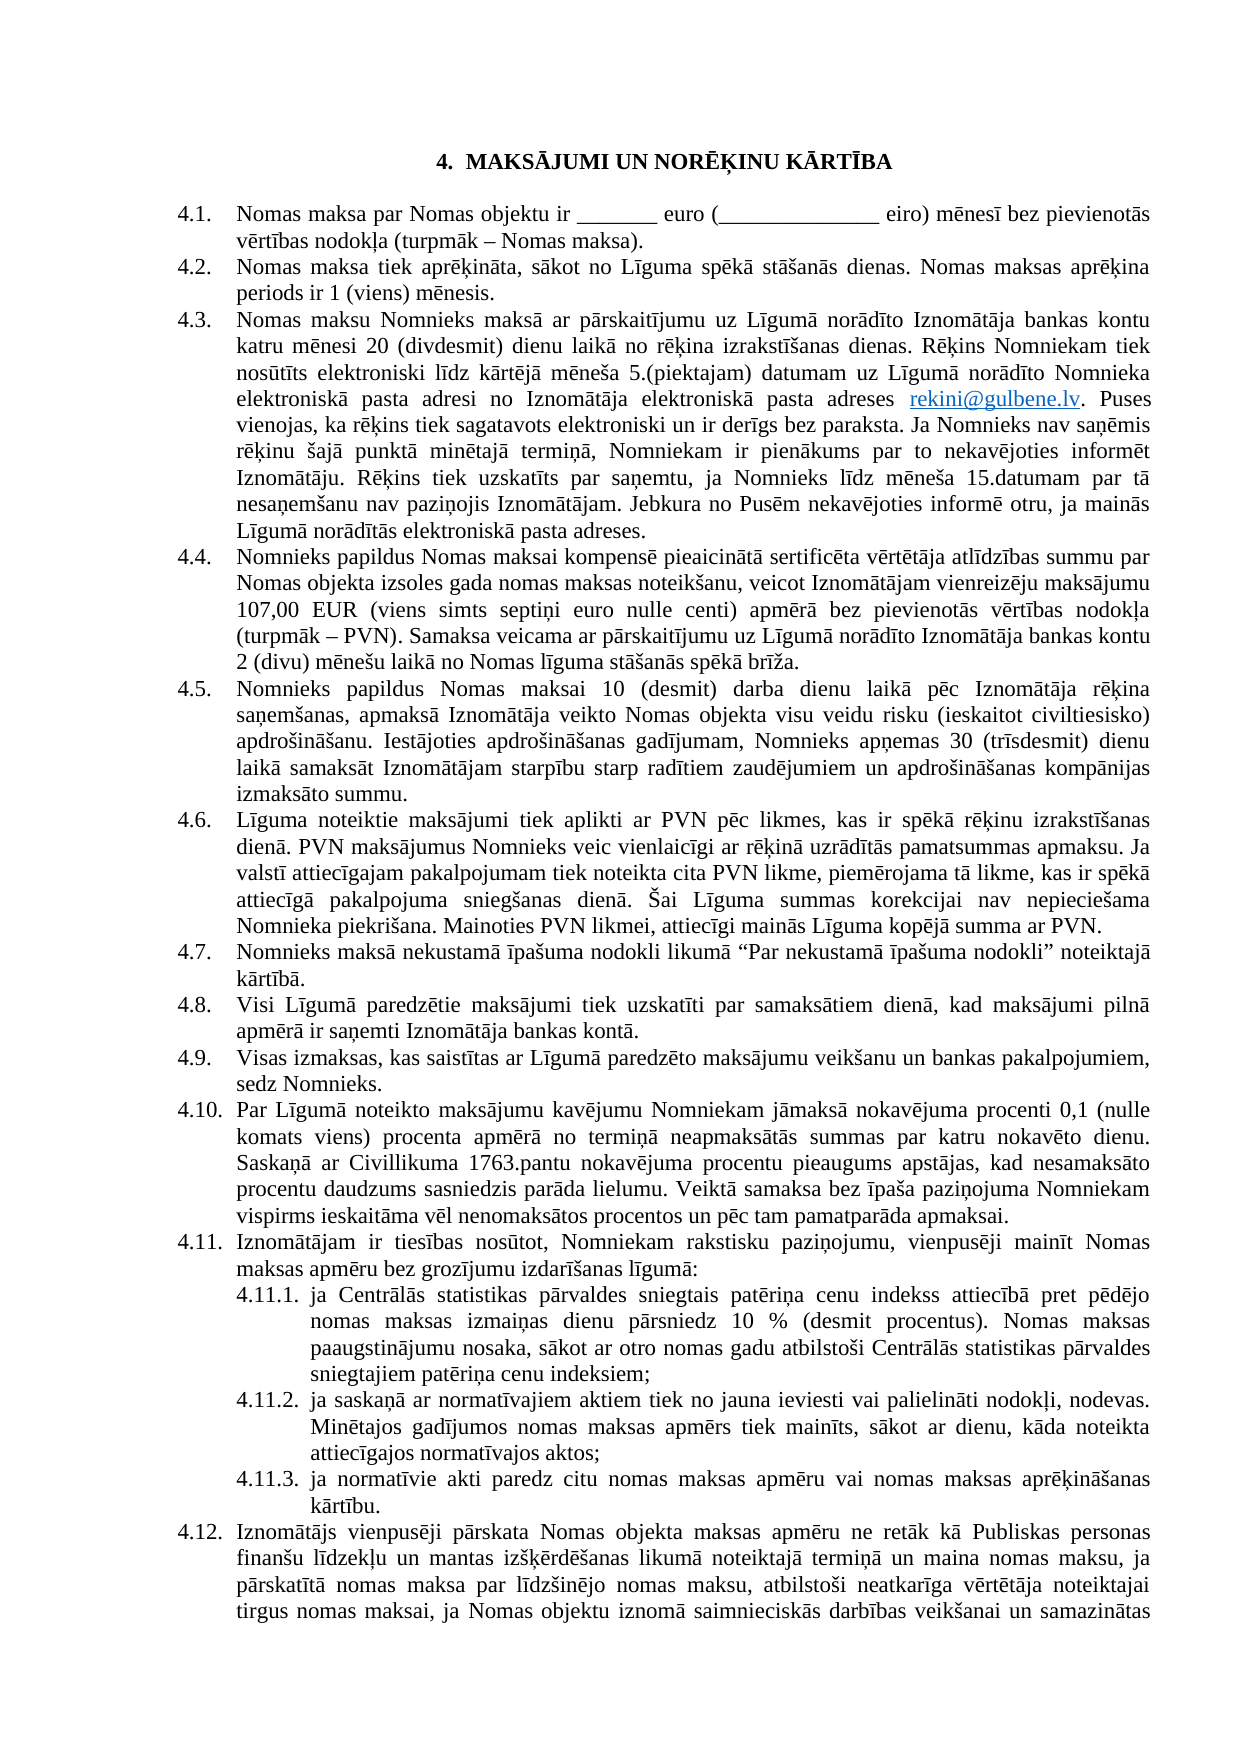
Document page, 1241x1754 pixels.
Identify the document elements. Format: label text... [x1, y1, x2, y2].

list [177, 1518, 1152, 1623]
list Par Līgumā noteikto maksājumu kavējumu Nomniekam jāmaksā nokavējuma procenti 0,1 (nulle komats viens) procenta apmērā no termiņā neapmaksātās summas par katru nokavēto dienu. Saskaņā ar Civillikuma 1763.pantu nokavējuma procentu pieaugums apstājas, kad nesamaksāto procentu daudzums sasniedzis parāda lielumu. Veiktā samaksa bez īpaša paziņojuma Nomniekam vispirms ieskaitāma vēl nenomaksātos procentos un pēc tam pamatparāda apmaksai. [177, 1096, 1152, 1228]
list MAKSĀJUMI UN NORĒĶINU KĀRTĪBA [177, 148, 1152, 174]
list ja Centrālās statistikas pārvaldes sniegtais patēriņa cenu indekss attiecībā pret pēdējo nomas maksas izmaiņas dienu pārsniedz 10 % (desmit procentus). Nomas maksas paaugstinājumu nosaka, sākot ar otro nomas gadu atbilstoši Centrālās statistikas pārvaldes sniegtajiem patēriņa cenu indeksiem; [236, 1281, 1152, 1386]
list ja normatīvie akti paredz citu nomas maksas apmēru vai nomas maksas aprēķināšanas kārtību. [236, 1465, 1152, 1518]
list Visi Līgumā paredzētie maksājumi tiek uzskatīti par samaksātiem dienā, kad maksājumi pilnā apmērā ir saņemti Iznomātāja bankas kontā. [177, 991, 1152, 1044]
list Nomnieks papildus Nomas maksai kompensē pieaicinātā sertificēta vērtētāja atlīdzības summu par Nomas objekta izsoles gada nomas maksas noteikšanu, veicot Iznomātājam vienreizēju maksājumu 107,00 EUR (viens simts septiņi euro nulle centi) apmērā bez pievienotās vērtības nodokļa (turpmāk – PVN). Samaksa veicama ar pārskaitījumu uz Līgumā norādīto Iznomātāja bankas kontu 2 (divu) mēnešu laikā no Nomas līguma stāšanās spēkā brīža. [177, 543, 1152, 675]
list Iznomātājam ir tiesības nosūtot, Nomniekam rakstisku paziņojumu, vienpusēji mainīt Nomas maksas apmēru bez grozījumu izdarīšanas līgumā: [177, 1228, 1152, 1281]
list ja saskaņā ar normatīvajiem aktiem tiek no jauna ieviesti vai palielināti nodokļi, nodevas. Minētajos gadījumos nomas maksas apmērs tiek mainīts, sākot ar dienu, kāda noteikta attiecīgajos normatīvajos aktos; [236, 1386, 1152, 1465]
list Nomnieks maksā nekustamā īpašuma nodokli likumā “Par nekustamā īpašuma nodokli” noteiktajā kārtībā. [177, 938, 1152, 991]
list Nomnieks papildus Nomas maksai 10 (desmit) darba dienu laikā pēc Iznomātāja rēķina saņemšanas, apmaksā Iznomātāja veikto Nomas objekta visu veidu risku (ieskaitot civiltiesisko) apdrošināšanu. Iestājoties apdrošināšanas gadījumam, Nomnieks apņemas 30 (trīsdesmit) dienu laikā samaksāt Iznomātājam starpību starp radītiem zaudējumiem un apdrošināšanas kompānijas izmaksāto summu. [177, 675, 1152, 807]
list Nomas maksa par Nomas objektu ir _______ euro (______________ eiro) mēnesī bez pievienotās vērtības nodokļa (turpmāk – Nomas maksa). [177, 200, 1152, 253]
list Nomas maksa tiek aprēķināta, sākot no Līguma spēkā stāšanās dienas. Nomas maksas aprēķina periods ir 1 (viens) mēnesis. [177, 253, 1152, 306]
list Nomas maksu Nomnieks maksā ar pārskaitījumu uz Līgumā norādīto Iznomātāja bankas kontu katru mēnesi 20 (divdesmit) dienu laikā no rēķina izrakstīšanas dienas. Rēķins Nomniekam tiek nosūtīts elektroniski līdz kārtējā mēneša 5.(piektajam) datumam uz Līgumā norādīto Nomnieka elektroniskā pasta adresi no Iznomātāja elektroniskā pasta adreses rekini@gulbene.lv. Puses vienojas, ka rēķins tiek sagatavots elektroniski un ir derīgs bez paraksta. Ja Nomnieks nav saņēmis rēķinu šajā punktā minētajā termiņā, Nomniekam ir pienākums par to nekavējoties informēt Iznomātāju. Rēķins tiek uzskatīts par saņemtu, ja Nomnieks līdz mēneša 15.datumam par tā nesaņemšanu nav paziņojis Iznomātājam. Jebkura no Pusēm nekavējoties informē otru, ja mainās Līgumā norādītās elektroniskā pasta adreses. [177, 306, 1152, 543]
list Visas izmaksas, kas saistītas ar Līgumā paredzēto maksājumu veikšanu un bankas pakalpojumiem, sedz Nomnieks. [177, 1044, 1152, 1096]
list Līguma noteiktie maksājumi tiek aplikti ar PVN pēc likmes, kas ir spēkā rēķinu izrakstīšanas dienā. PVN maksājumus Nomnieks veic vienlaicīgi ar rēķinā uzrādītās pamatsummas apmaksu. Ja valstī attiecīgajam pakalpojumam tiek noteikta cita PVN likme, piemērojama tā likme, kas ir spēkā attiecīgā pakalpojuma sniegšanas dienā. Šai Līguma summas korekcijai nav nepieciešama Nomnieka piekrišana. Mainoties PVN likmei, attiecīgi mainās Līguma kopējā summa ar PVN. [177, 807, 1152, 938]
